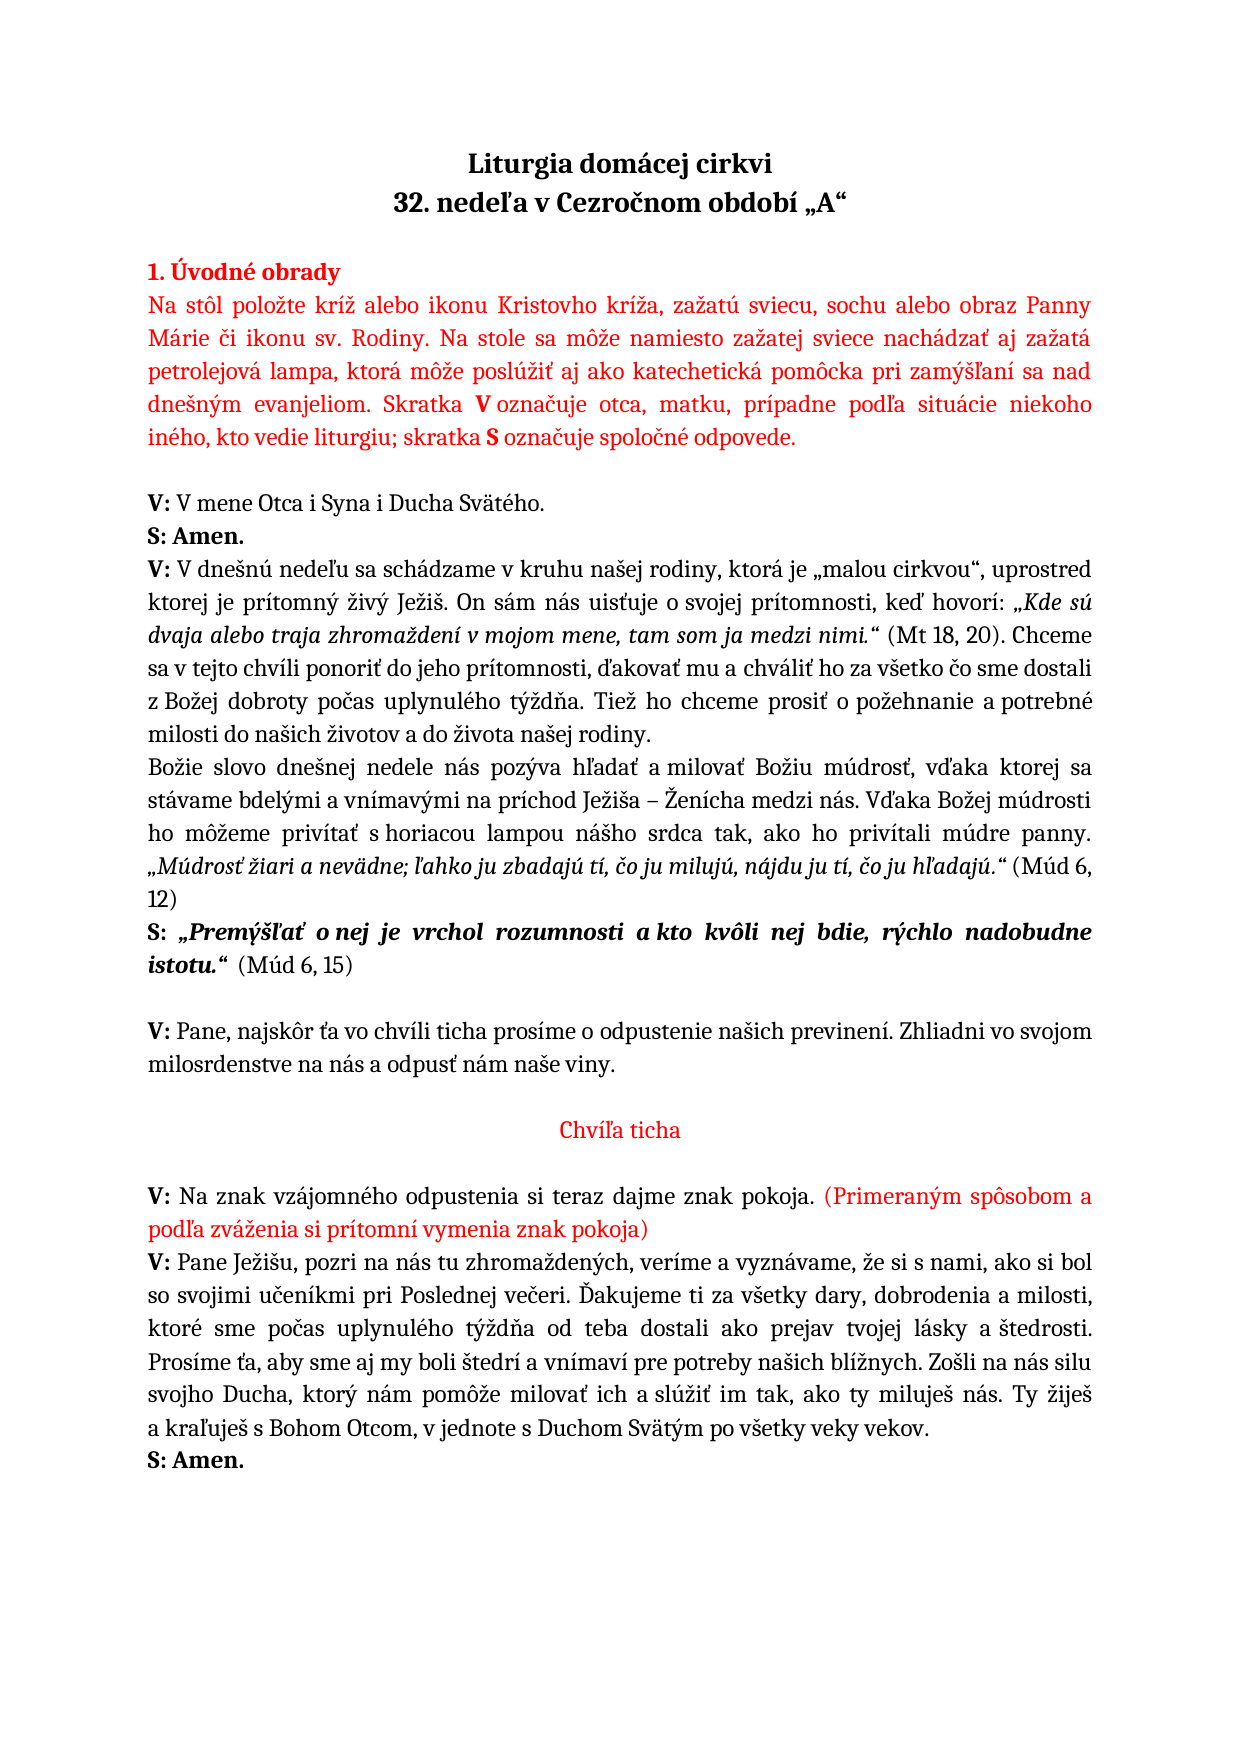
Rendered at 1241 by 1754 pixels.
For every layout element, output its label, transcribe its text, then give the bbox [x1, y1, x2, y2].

text V: Pane Ježišu, pozri na nás tu zhromaždených, veríme a vyznávame, že si s nami, ako si bol so svojimi učeníkmi pri Poslednej večeri. Ďakujeme ti za všetky dary, dobrodenia a milosti, ktoré sme počas uplynulého týždňa od teba dostali ako prejav tvojej lásky a štedrosti. Prosíme ťa, aby sme aj my boli štedrí a vnímaví pre potreby našich blížnych. Zošli na nás silu svojho Ducha, ktorý nám pomôže milovať ich a slúžiť im tak, ako ty miluješ nás. Ty žiješ a kraľuješ s Bohom Otcom, v jednote s Duchom Svätým po všetky veky vekov. [148, 1248, 1093, 1442]
text Liturgia domácej cirkvi [148, 148, 1093, 181]
text Na stôl položte kríž alebo ikonu Kristovho kríža, zažatú sviecu, sochu alebo obraz Panny Márie či ikonu sv. Rodiny. Na stole sa môže namiesto zažatej sviece nachádzať aj zažatá petrolejová lampa, ktorá môže poslúžiť aj ako katechetická pomôcka pri zamýšľaní sa nad dnešným evanjeliom. Skratka V označuje otca, matku, prípadne podľa situácie niekoho iného, kto vedie liturgiu; skratka S označuje spoločné odpovede. [148, 291, 1093, 452]
text V: Pane, najskôr ťa vo chvíli ticha prosíme o odpustenie našich previnení. Zhliadni vo svojom milosrdenstve na nás a odpusť nám naše viny. [148, 1017, 1093, 1079]
text 32. nedeľa v Cezročnom období „A“ [148, 186, 1093, 220]
text S: Amen. [148, 522, 1093, 551]
text V: V mene Otca i Syna i Ducha Svätého. [148, 489, 1093, 518]
text V: Na znak vzájomného odpustenia si teraz dajme znak pokoja. (Primeraným spôsobom a podľa zváženia si prítomní vymenia znak pokoja) [148, 1182, 1093, 1244]
text S: „Premýšľať o nej je vrchol rozumnosti a kto kvôli nej bdie, rýchlo nadobudne istotu.“ (Múd 6, 15) [148, 918, 1093, 980]
text V: V dnešnú nedeľu sa schádzame v kruhu našej rodiny, ktorá je „malou cirkvou“, uprostred ktorej je prítomný živý Ježiš. On sám nás uisťuje o svojej prítomnosti, keď hovorí: „Kde sú dvaja alebo traja zhromaždení v mojom mene, tam som ja medzi nimi.“ (Mt 18, 20). Chceme sa v tejto chvíli ponoriť do jeho prítomnosti, ďakovať mu a chváliť ho za všetko čo sme dostali z Božej dobroty počas uplynulého týždňa. Tiež ho chceme prosiť o požehnanie a potrebné milosti do našich životov a do života našej rodiny. [148, 555, 1093, 749]
text Chvíľa ticha [148, 1116, 1093, 1145]
text Božie slovo dnešnej nedele nás pozýva hľadať a milovať Božiu múdrosť, vďaka ktorej sa stávame bdelými a vnímavými na príchod Ježiša – Ženícha medzi nás. Vďaka Božej múdrosti ho môžeme privítať s horiacou lampou nášho srdca tak, ako ho privítali múdre panny. „Múdrosť žiari a nevädne; ľahko ju zbadajú tí, čo ju milujú, nájdu ju tí, čo ju hľadajú.“ (Múd 6, 12) [148, 753, 1093, 914]
text S: Amen. [148, 1446, 1093, 1475]
text 1. Úvodné obrady [148, 258, 1093, 286]
